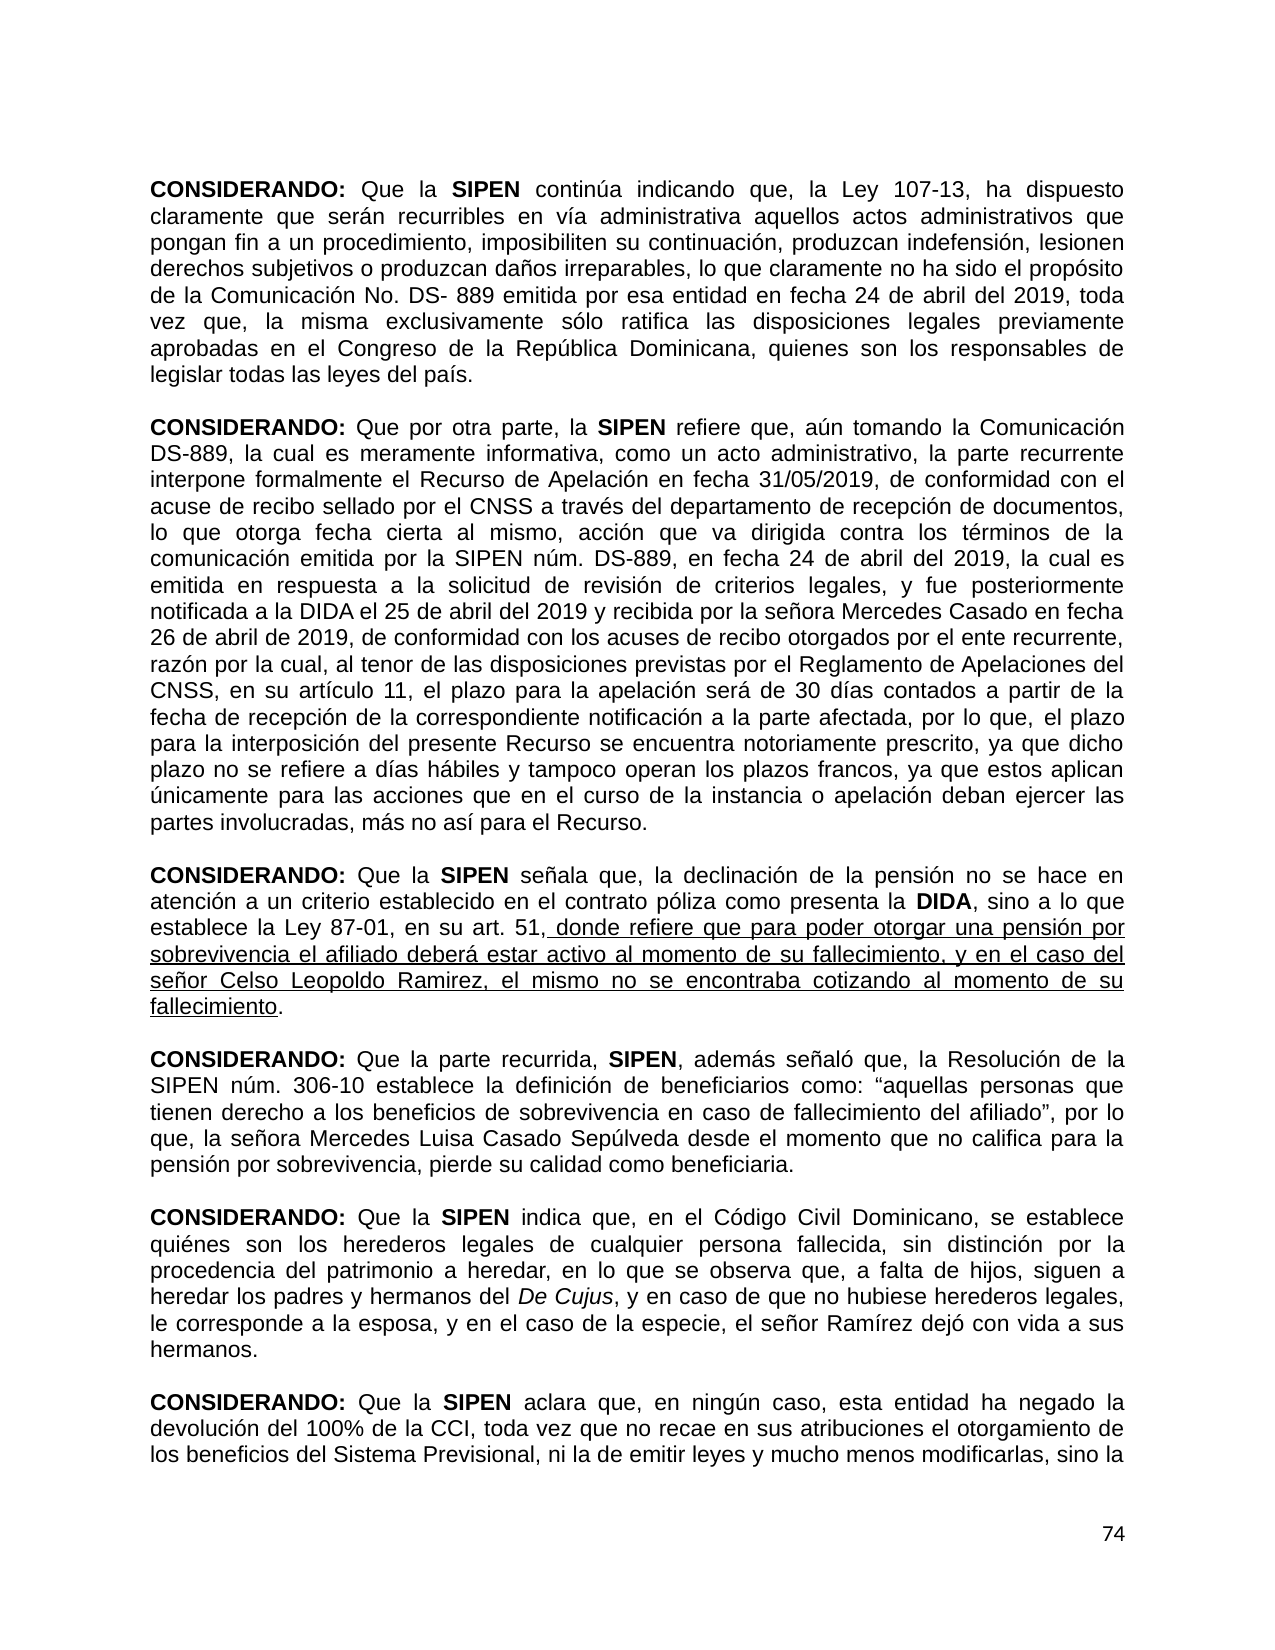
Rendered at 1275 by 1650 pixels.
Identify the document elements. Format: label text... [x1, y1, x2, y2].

text CONSIDERANDO: Que la SIPEN indica que, en el Código Civil Dominicano, se establece quiénes son los herederos legales de cualquier persona fallecida, sin distinción por la procedencia del patrimonio a heredar, en lo que se observa que, a falta de hijos, siguen a heredar los padres y hermanos del De Cujus, y en caso de que no hubiese herederos legales, le corresponde a la esposa, y en el caso de la especie, el señor Ramírez dejó con vida a sus hermanos. [150, 1204, 1125, 1362]
text CONSIDERANDO: Que la SIPEN continúa indicando que, la Ley 107-13, ha dispuesto claramente que serán recurribles en vía administrativa aquellos actos administrativos que pongan fin a un procedimiento, imposibiliten su continuación, produzcan indefensión, lesionen derechos subjetivos o produzcan daños irreparables, lo que claramente no ha sido el propósito de la Comunicación No. DS- 889 emitida por esa entidad en fecha 24 de abril del 2019, toda vez que, la misma exclusivamente sólo ratifica las disposiciones legales previamente aprobadas en el Congreso de la República Dominicana, quienes son los responsables de legislar todas las leyes del país. [150, 176, 1125, 387]
text CONSIDERANDO: Que la SIPEN señala que, la declinación de la pensión no se hace en atención a un criterio establecido en el contrato póliza como presenta la DIDA, sino a lo que establece la Ley 87-01, en su art. 51, donde refiere que para poder otorgar una pensión por sobrevivencia el afiliado deberá estar activo al momento de su fallecimiento, y en el caso del señor Celso Leopoldo Ramirez, el mismo no se encontraba cotizando al momento de su fallecimiento. [150, 862, 1125, 963]
text CONSIDERANDO: Que la parte recurrida, SIPEN, además señaló que, la Resolución de la SIPEN núm. 306-10 establece la definición de beneficiarios como: “aquellas personas que tienen derecho a los beneficios de sobrevivencia en caso de fallecimiento del afiliado”, por lo que, la señora Mercedes Luisa Casado Sepúlveda desde el momento que no califica para la pensión por sobrevivencia, pierde su calidad como beneficiaria. [150, 1046, 1125, 1178]
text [150, 1389, 1125, 1468]
text CONSIDERANDO: Que por otra parte, la SIPEN refiere que, aún tomando la Comunicación DS-889, la cual es meramente informativa, como un acto administrativo, la parte recurrente interpone formalmente el Recurso de Apelación en fecha 31/05/2019, de conformidad con el acuse de recibo sellado por el CNSS a través del departamento de recepción de documentos, lo que otorga fecha cierta al mismo, acción que va dirigida contra los términos de la comunicación emitida por la SIPEN núm. DS-889, en fecha 24 de abril del 2019, la cual es emitida en respuesta a la solicitud de revisión de criterios legales, y fue posteriormente notificada a la DIDA el 25 de abril del 2019 y recibida por la señora Mercedes Casado en fecha 26 de abril de 2019, de conformidad con los acuses de recibo otorgados por el ente recurrente, razón por la cual, al tenor de las disposiciones previstas por el Reglamento de Apelaciones del CNSS, en su artículo 11, el plazo para la apelación será de 30 días contados a partir de la fecha de recepción de la correspondiente notificación a la parte afectada, por lo que, el plazo para la interposición del presente Recurso se encuentra notoriamente prescrito, ya que dicho plazo no se refiere a días hábiles y tampoco operan los plazos francos, ya que estos aplican únicamente para las acciones que en el curso de la instancia o apelación deban ejercer las partes involucradas, más no así para el Recurso. [150, 413, 1125, 835]
text CONSIDERANDO: Que la SIPEN señala que, la declinación de la pensión no se hace en atención a un criterio establecido en el contrato póliza como presenta la DIDA, sino a lo que establece la Ley 87-01, en su art. 51, donde refiere que para poder otorgar una pensión por sobrevivencia el afiliado deberá estar activo al momento de su fallecimiento, y en el caso del señor Celso Leopoldo Ramirez, el mismo no se encontraba cotizando al momento de su fallecimiento. [150, 965, 1125, 1020]
